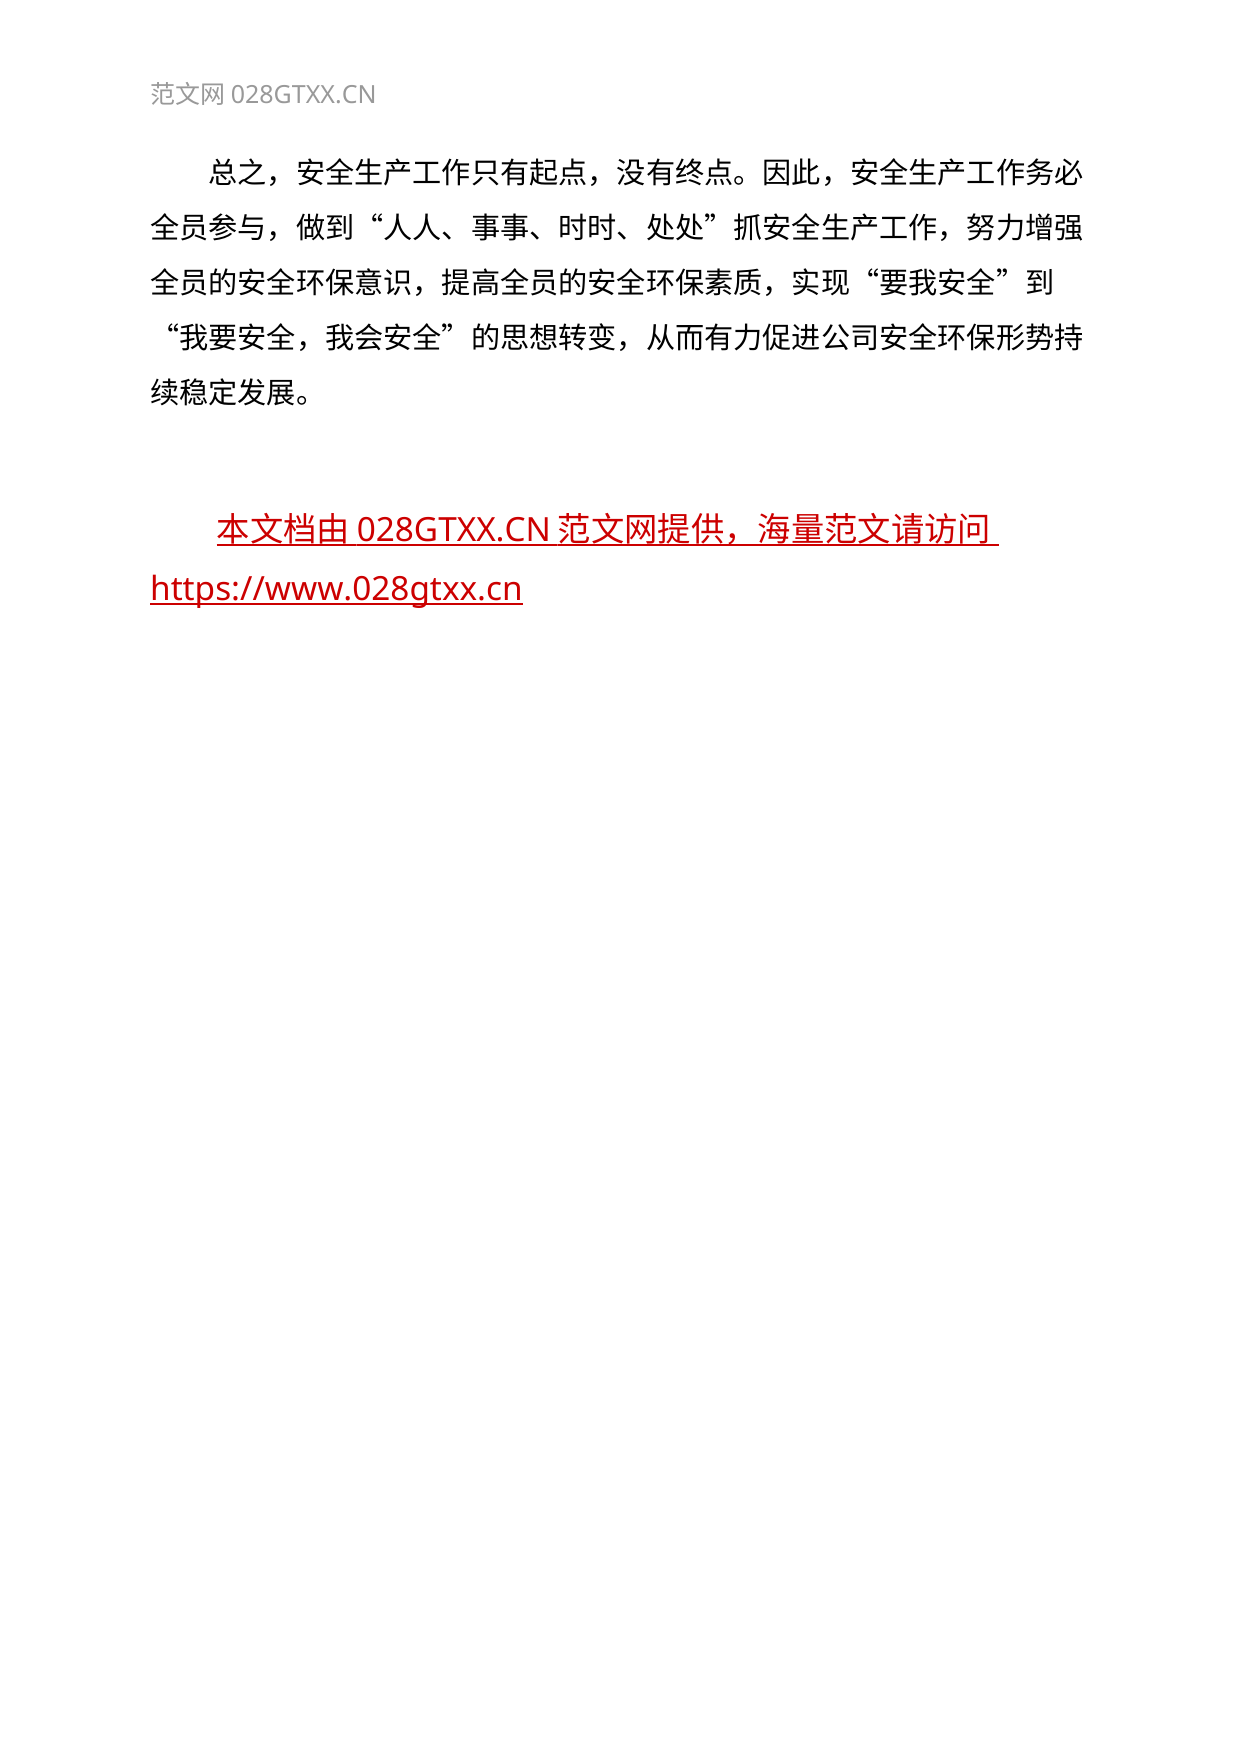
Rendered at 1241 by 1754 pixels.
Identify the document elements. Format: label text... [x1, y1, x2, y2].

text 总之，安全生产工作只有起点，没有终点。因此，安全生产工作务必全员参与，做到“人人、事事、时时、处处”抓安全生产工作，努力增强全员的安全环保意识，提高全员的安全环保素质，实现“要我安全”到“我要安全，我会安全”的思想转变，从而有力促进公司安全环保形势持续稳定发展。 [150, 150, 1090, 412]
text 本文档由028GTXX.CN范文网提供，海量范文请访问 https://www.028gtxx.cn [150, 503, 1090, 610]
